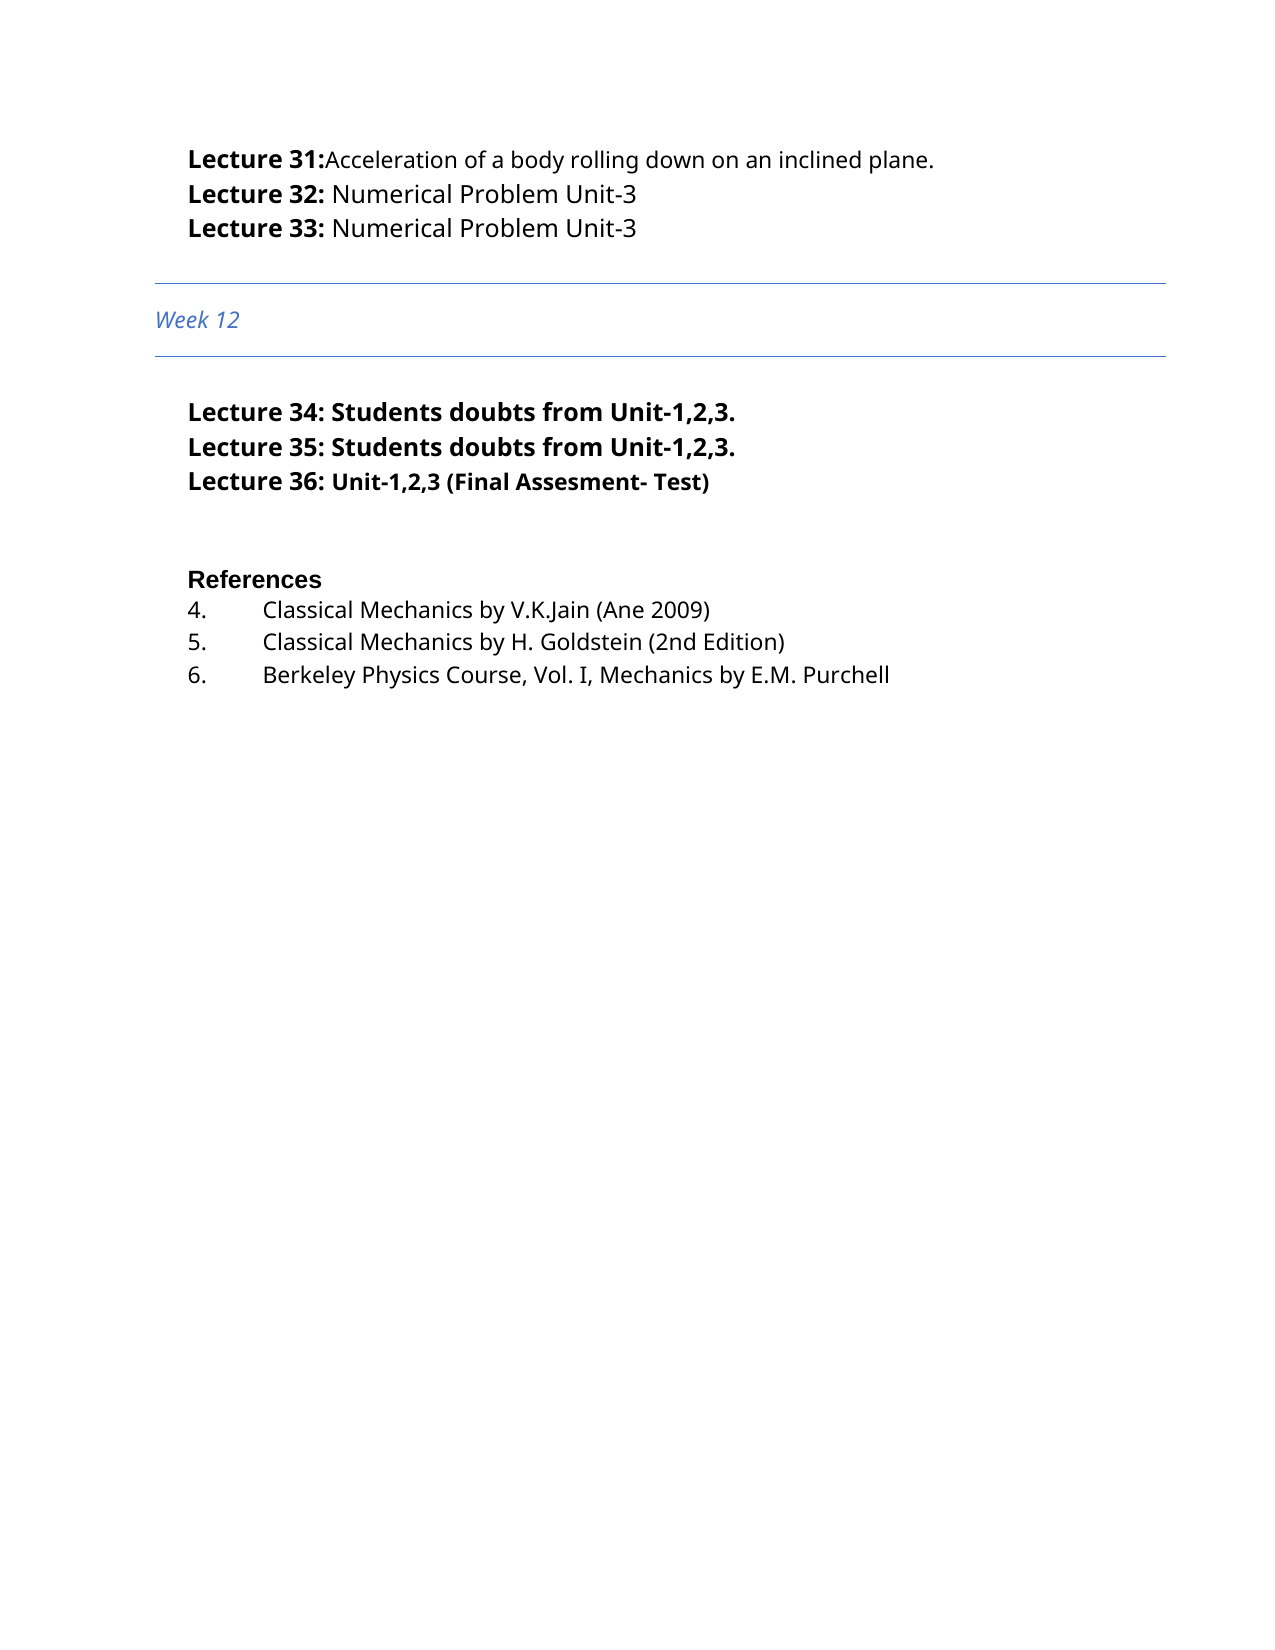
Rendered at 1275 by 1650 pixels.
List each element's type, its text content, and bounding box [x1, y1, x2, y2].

list Classical Mechanics by H. Goldstein (2nd Edition) [187, 626, 1256, 657]
list Berkeley Physics Course, Vol. I, Mechanics by E.M. Purchell [187, 658, 1256, 690]
subtitle References [187, 565, 1256, 594]
text Week 12 [154, 284, 1166, 357]
text Lecture 36: Unit-1,2,3 (Final Assesment- Test) [187, 464, 1074, 498]
text Lecture 33: Numerical Problem Unit-3 [187, 211, 1074, 245]
text Lecture 35: Students doubts from Unit-1,2,3. [187, 429, 1074, 463]
text Lecture 32: Numerical Problem Unit-3 [187, 176, 1074, 210]
text Lecture 31:Acceleration of a body rolling down on an inclined plane. [187, 142, 1074, 176]
list Classical Mechanics by V.K.Jain (Ane 2009) [187, 594, 1256, 625]
text Lecture 34: Students doubts from Unit-1,2,3. [187, 395, 1074, 429]
